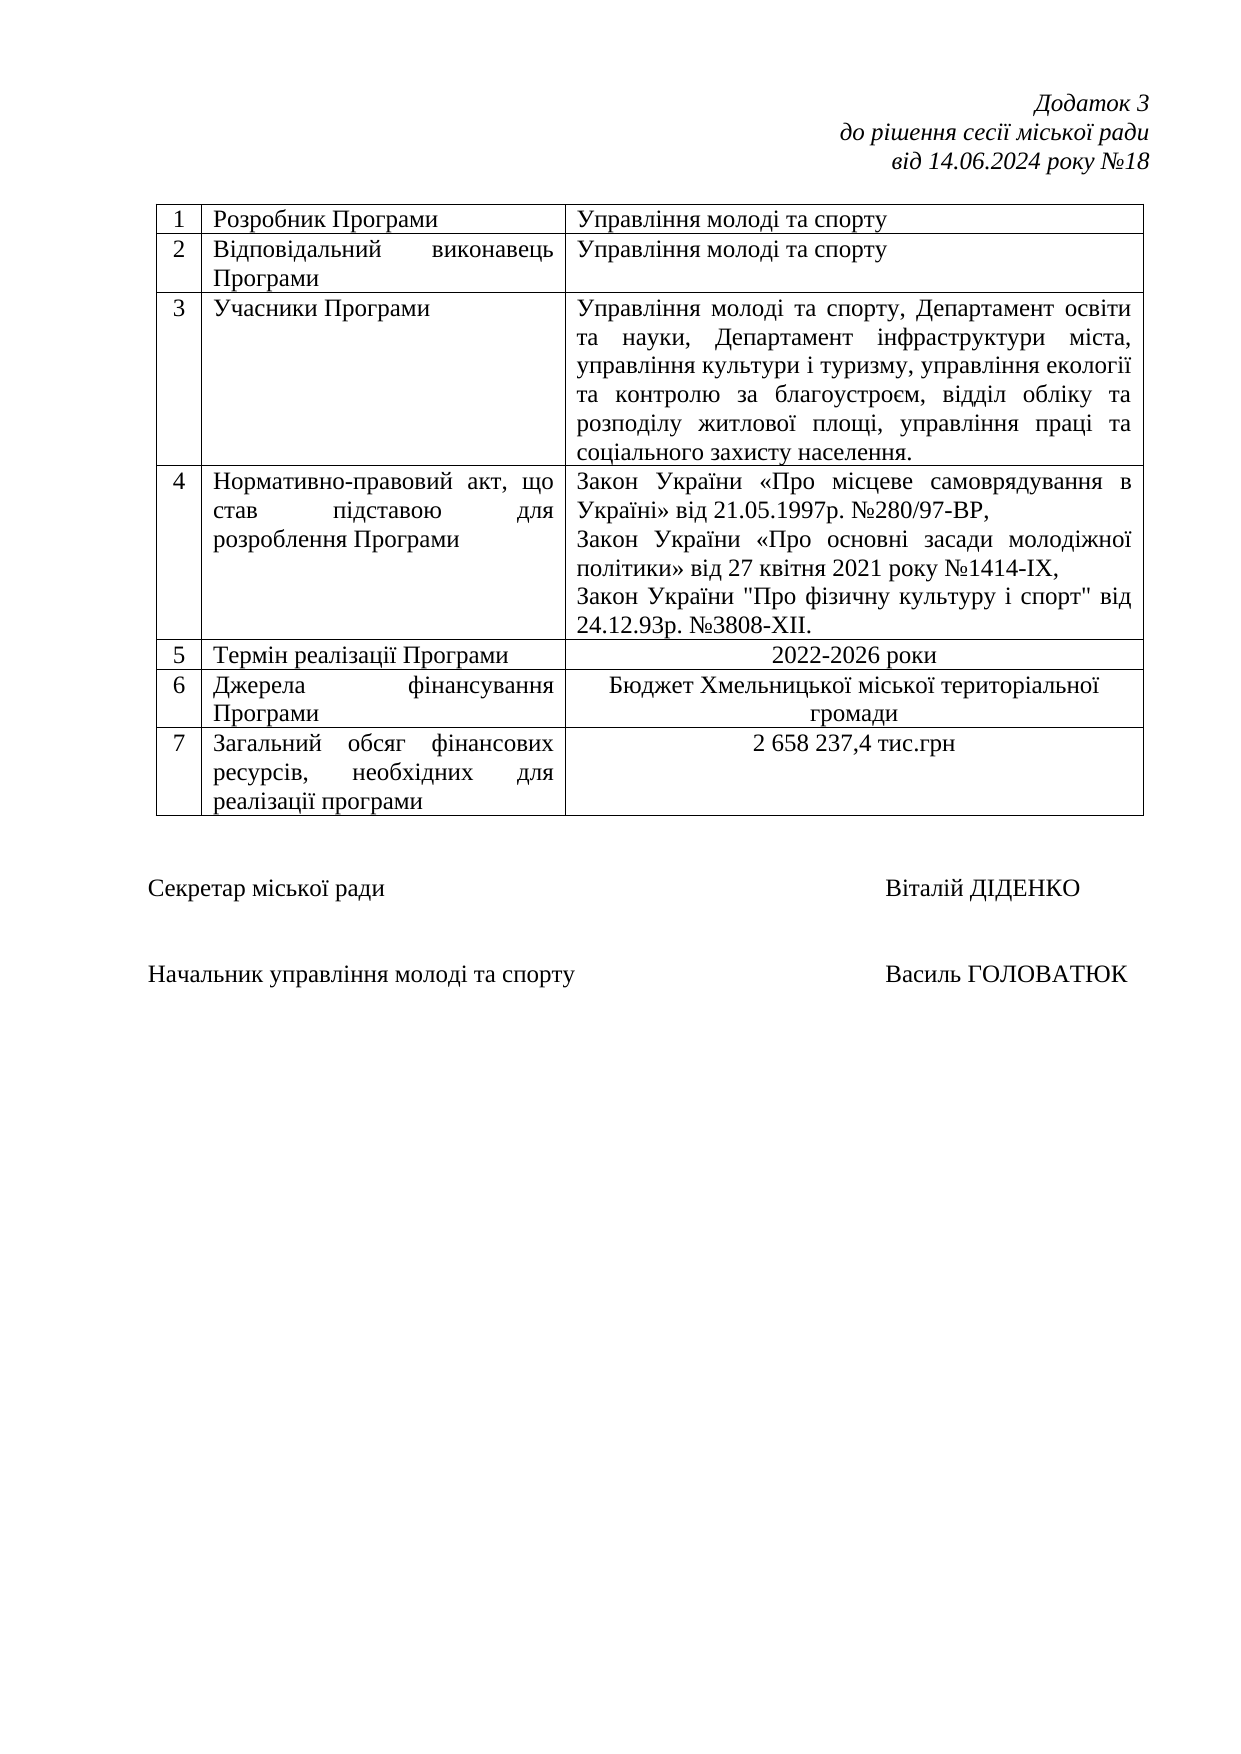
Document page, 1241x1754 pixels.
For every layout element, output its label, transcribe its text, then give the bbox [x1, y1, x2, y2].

table_cell 6 [157, 670, 201, 727]
table_header Управління молоді та спорту [566, 205, 1143, 233]
table_cell 2022-2026 роки [566, 640, 1143, 669]
table_cell Джерела фінансування Програми [202, 670, 565, 727]
table_cell 4 [157, 466, 201, 639]
text від 14.06.2024 року №18 [620, 146, 1152, 175]
table_cell 3 [157, 293, 201, 465]
text Начальник управління молоді та спорту Василь ГОЛОВАТЮК [148, 959, 1152, 988]
table_cell Нормативно-правовий акт, що став підставою для розроблення Програми [202, 466, 565, 639]
table_cell Бюджет Хмельницької міської територіальної громади [566, 670, 1143, 727]
table_cell Відповідальний виконавець Програми [202, 234, 565, 292]
table_cell 5 [157, 640, 201, 669]
table_cell Управління молоді та спорту [566, 234, 1143, 292]
table_cell Термін реалізації Програми [202, 640, 565, 669]
table_header Розробник Програми [202, 205, 565, 233]
table_cell Закон України «Про місцеве самоврядування в Україні» від 21.05.1997р. №280/97-ВР, Закон України «Про основні засади молодіжної політики» від 27 квітня 2021 року №1414-IX, Закон України "Про фізичну культуру і спорт" від 24.12.93р. №3808-XII. [566, 466, 1143, 639]
table_cell Учасники Програми [202, 293, 565, 465]
table_header 1 [157, 205, 201, 233]
table_cell Загальний обсяг фінансових ресурсів, необхідних для реалізації програми [202, 728, 565, 814]
text до рішення сесії міської ради [620, 117, 1152, 146]
text Додаток 3 [620, 88, 1152, 117]
table_cell 2 [157, 234, 201, 292]
table_cell Управління молоді та спорту, Департамент освіти та науки, Департамент інфраструктури міста, управління культури і туризму, управління екології та контролю за благоустроєм, відділ обліку та розподілу житлової площі, управління праці та соціального захисту населення. [566, 293, 1143, 465]
text Секретар міської ради Віталій ДІДЕНКО [148, 873, 1152, 902]
table_cell 7 [157, 728, 201, 814]
table_cell 2 658 237,4 тис.грн [566, 728, 1143, 814]
